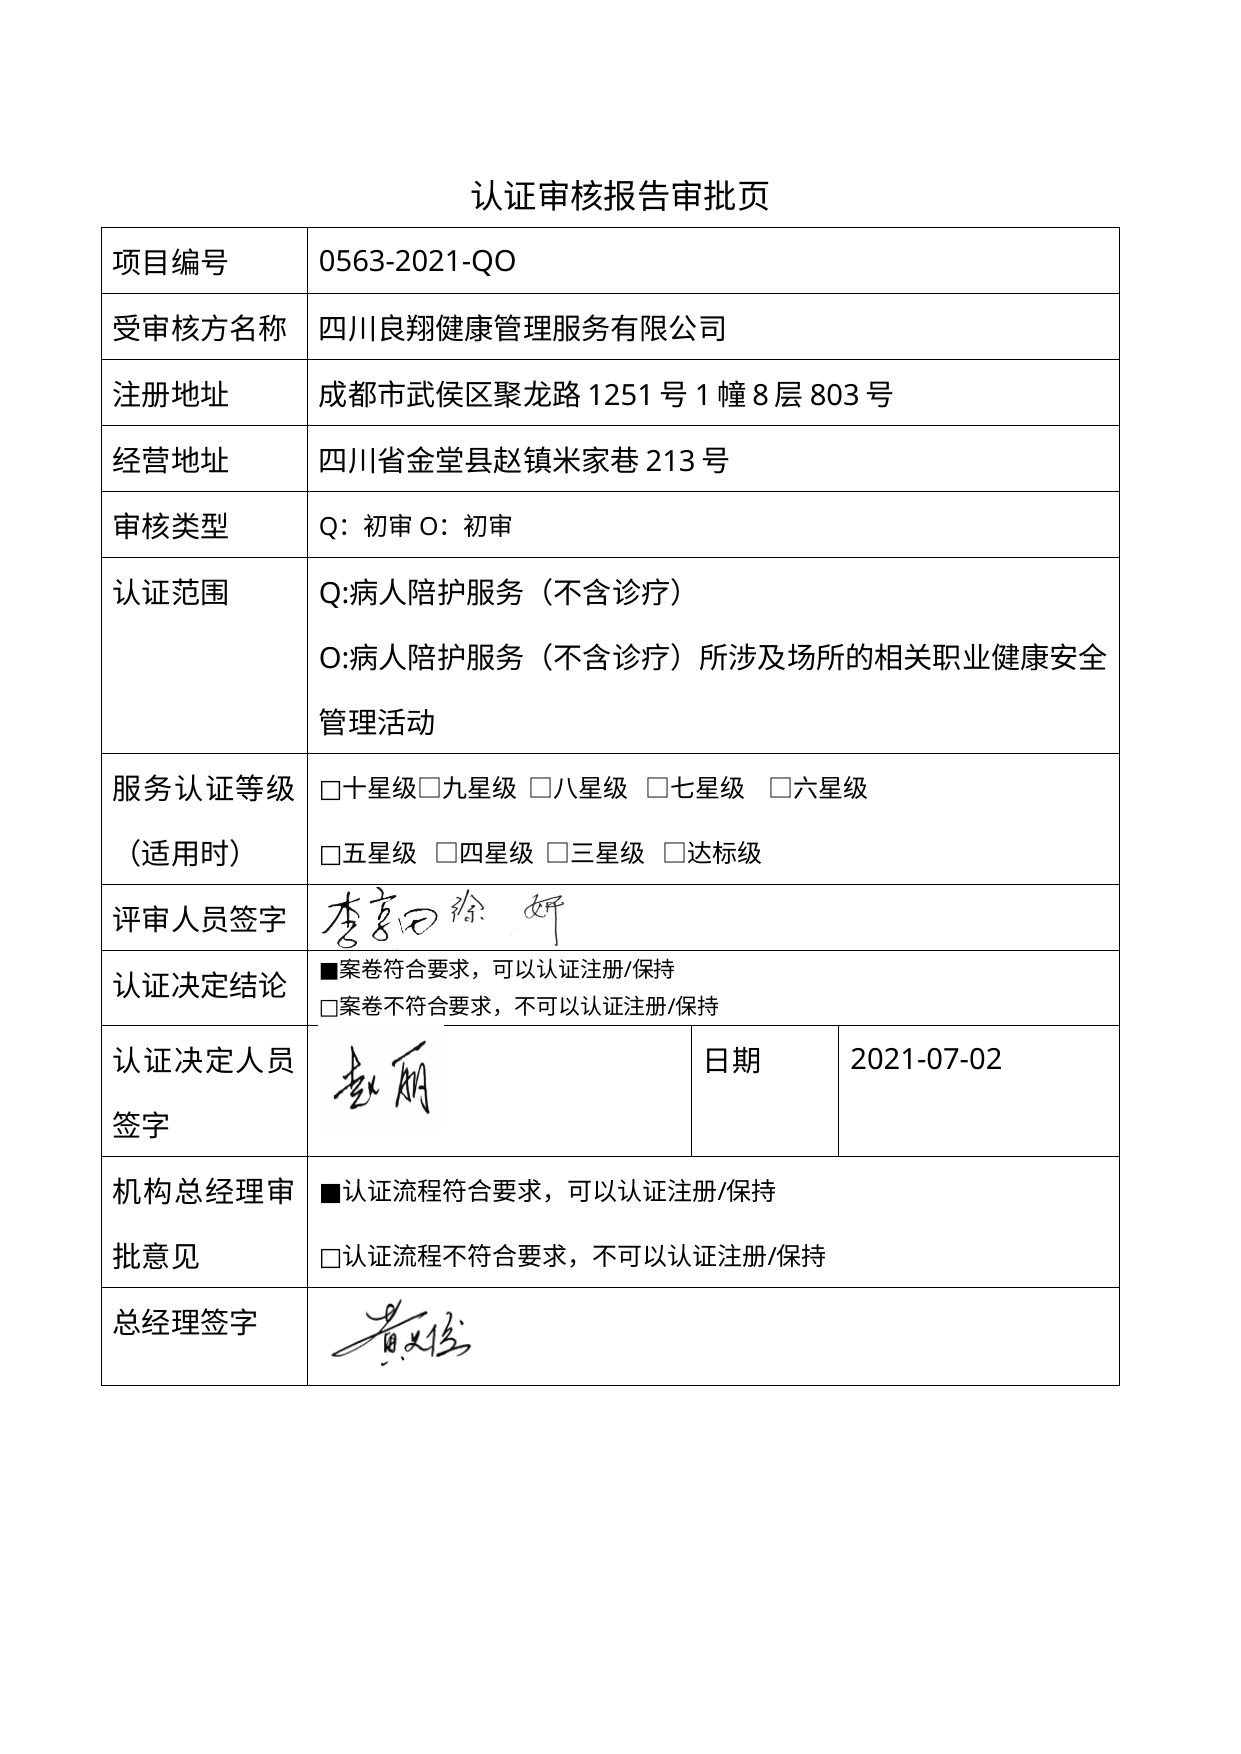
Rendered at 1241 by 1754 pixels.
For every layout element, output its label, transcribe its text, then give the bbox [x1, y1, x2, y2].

table_cell 评审人员签字 [102, 885, 307, 950]
picture [318, 885, 571, 949]
table_cell 注册地址 [102, 360, 307, 425]
table_cell Q：初审 O：初审 [308, 492, 1119, 557]
table_header 项目编号 [102, 228, 307, 293]
table_cell 经营地址 [102, 426, 307, 491]
table_cell 四川省金堂县赵镇米家巷213号 [308, 426, 1119, 491]
table_cell 日期 [692, 1026, 838, 1156]
picture [318, 1025, 444, 1130]
table_cell 认证决定人员签字 [102, 1026, 307, 1156]
table_cell Q:病人陪护服务（不含诊疗） O:病人陪护服务（不含诊疗）所涉及场所的相关职业健康安全管理活动 [308, 558, 1119, 753]
table_cell 成都市武侯区聚龙路1251号1幢8层803号 [308, 360, 1119, 425]
table_cell [308, 885, 1119, 950]
table_cell □十星级□九星级 □八星级 □七星级 □六星级 □五星级 □四星级 □三星级 □达标级 [308, 754, 1119, 884]
table_cell 认证决定结论 [102, 951, 307, 1025]
table_cell 受审核方名称 [102, 294, 307, 359]
table_cell 认证范围 [102, 558, 307, 753]
table_cell 审核类型 [102, 492, 307, 557]
picture [318, 1287, 488, 1377]
table_cell ■认证流程符合要求，可以认证注册/保持 □认证流程不符合要求，不可以认证注册/保持 [308, 1157, 1119, 1287]
text 认证审核报告审批页 [112, 162, 1128, 227]
table_cell 四川良翔健康管理服务有限公司 [308, 294, 1119, 359]
table_cell 总经理签字 [102, 1288, 307, 1385]
table_header 0563-2021-QO [308, 228, 1119, 293]
table_cell 2021-07-02 [839, 1026, 1119, 1156]
table_cell ■案卷符合要求，可以认证注册/保持 □案卷不符合要求，不可以认证注册/保持 [308, 951, 1119, 1025]
table_cell 机构总经理审批意见 [102, 1157, 307, 1287]
table_cell [308, 1288, 1119, 1385]
table_cell [308, 1026, 691, 1156]
table_cell 服务认证等级（适用时） [102, 754, 307, 884]
